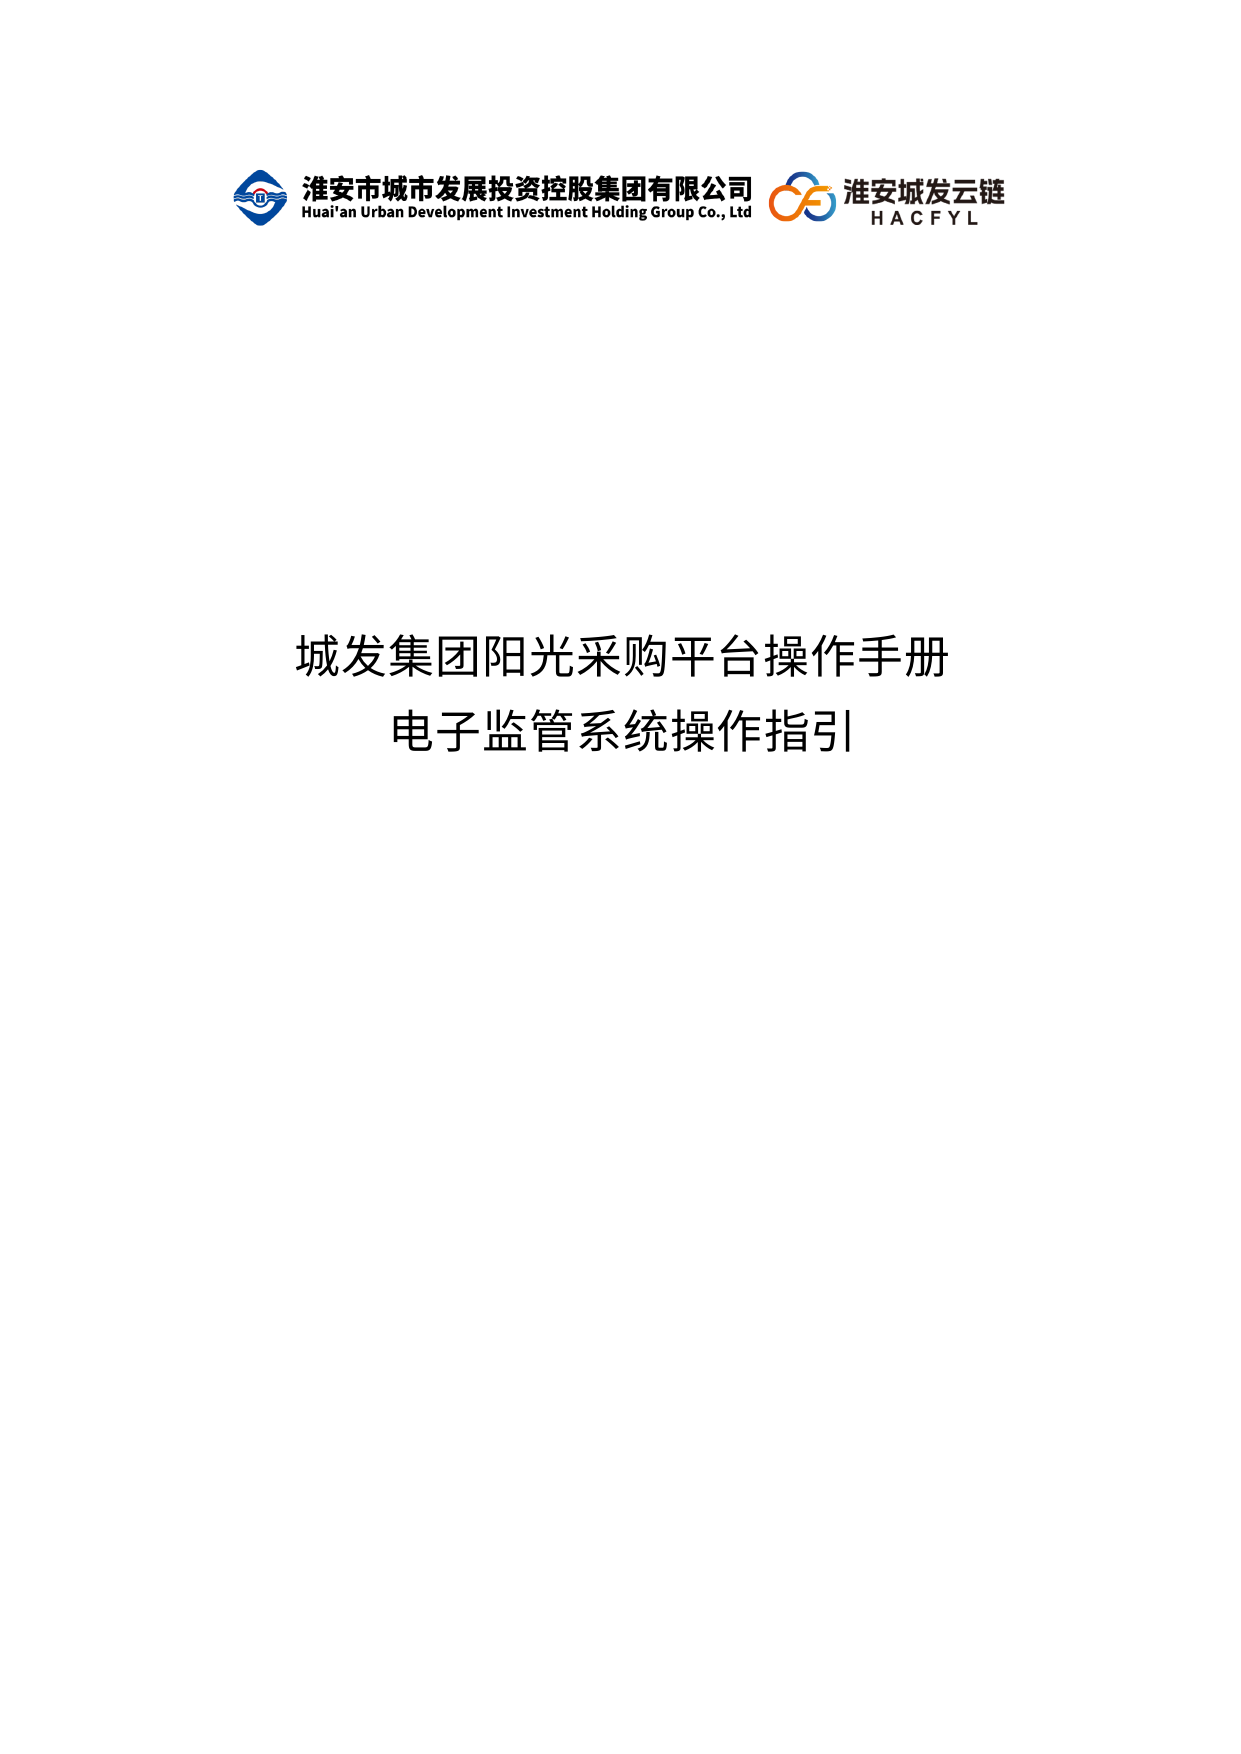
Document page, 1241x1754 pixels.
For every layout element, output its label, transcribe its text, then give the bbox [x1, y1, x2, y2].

text 电子监管系统操作指引 [192, 702, 1053, 760]
text 城发集团阳光采购平台操作手册 [192, 627, 1053, 685]
picture [228, 162, 1017, 233]
